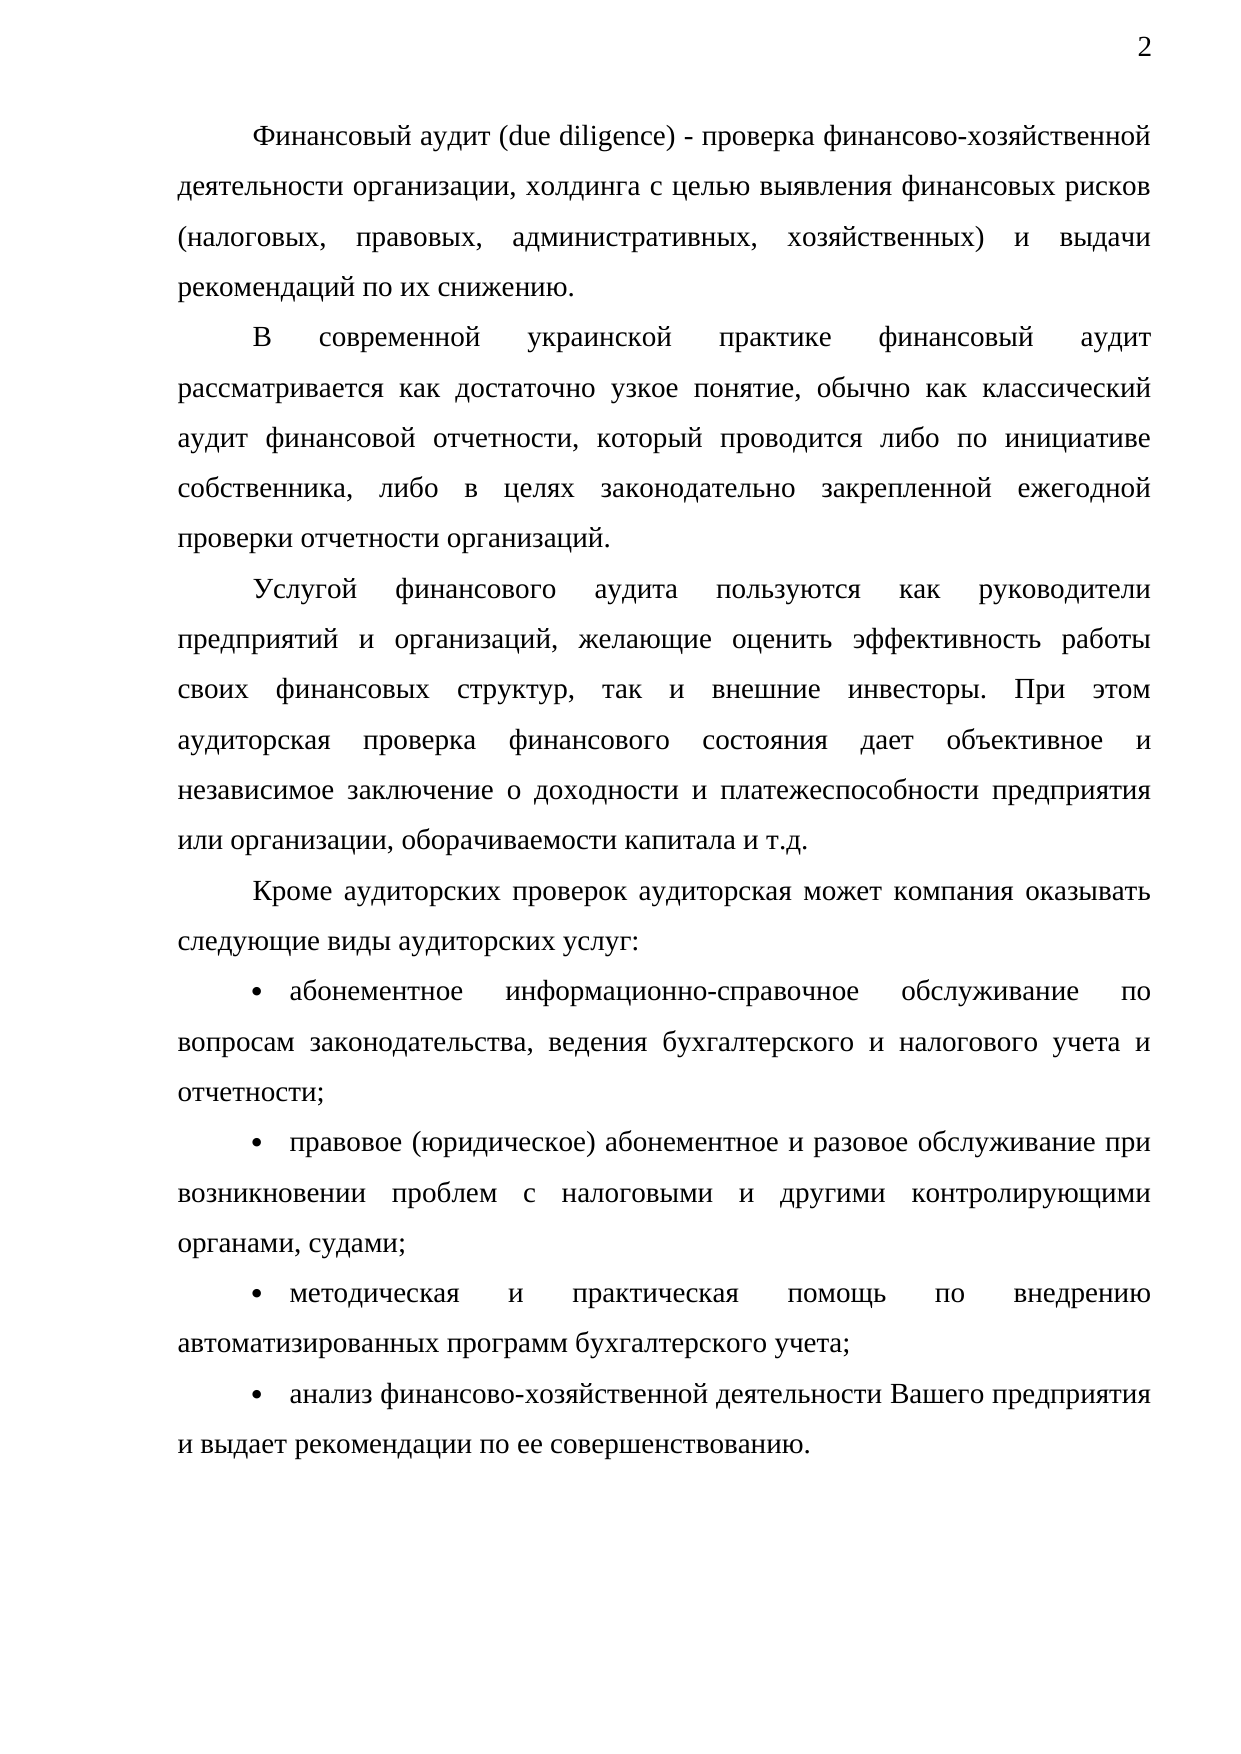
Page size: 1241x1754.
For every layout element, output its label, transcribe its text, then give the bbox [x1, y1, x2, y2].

text Финансовый аудит (due diligence) - проверка финансово-хозяйственной деятельности организации, холдинга с целью выявления финансовых рисков (налоговых, правовых, административных, хозяйственных) и выдачи рекомендаций по их снижению. [177, 118, 1152, 303]
text Кроме аудиторских проверок аудиторская может компания оказывать следующие виды аудиторских услуг: [177, 873, 1152, 957]
text методическая и практическая помощь по внедрению автоматизированных программ бухгалтерского учета; [177, 1275, 1152, 1359]
text В современной украинской практике финансовый аудит рассматривается как достаточно узкое понятие, обычно как классический аудит финансовой отчетности, который проводится либо по инициативе собственника, либо в целях законодательно закрепленной ежегодной проверки отчетности организаций. [177, 319, 1152, 554]
text Услугой финансового аудита пользуются как руководители предприятий и организаций, желающие оценить эффективность работы своих финансовых структур, так и внешние инвесторы. При этом аудиторская проверка финансового состояния дает объективное и независимое заключение о доходности и платежеспособности предприятия или организации, оборачиваемости капитала и т.д. [177, 571, 1152, 856]
text абонементное информационно-справочное обслуживание по вопросам законодательства, ведения бухгалтерского и налогового учета и отчетности; [177, 973, 1152, 1108]
text правовое (юридическое) абонементное и разовое обслуживание при возникновении проблем с налоговыми и другими контролирующими органами, судами; [177, 1124, 1152, 1258]
text анализ финансово-хозяйственной деятельности Вашего предприятия и выдает рекомендации по ее совершенствованию. [177, 1376, 1152, 1460]
